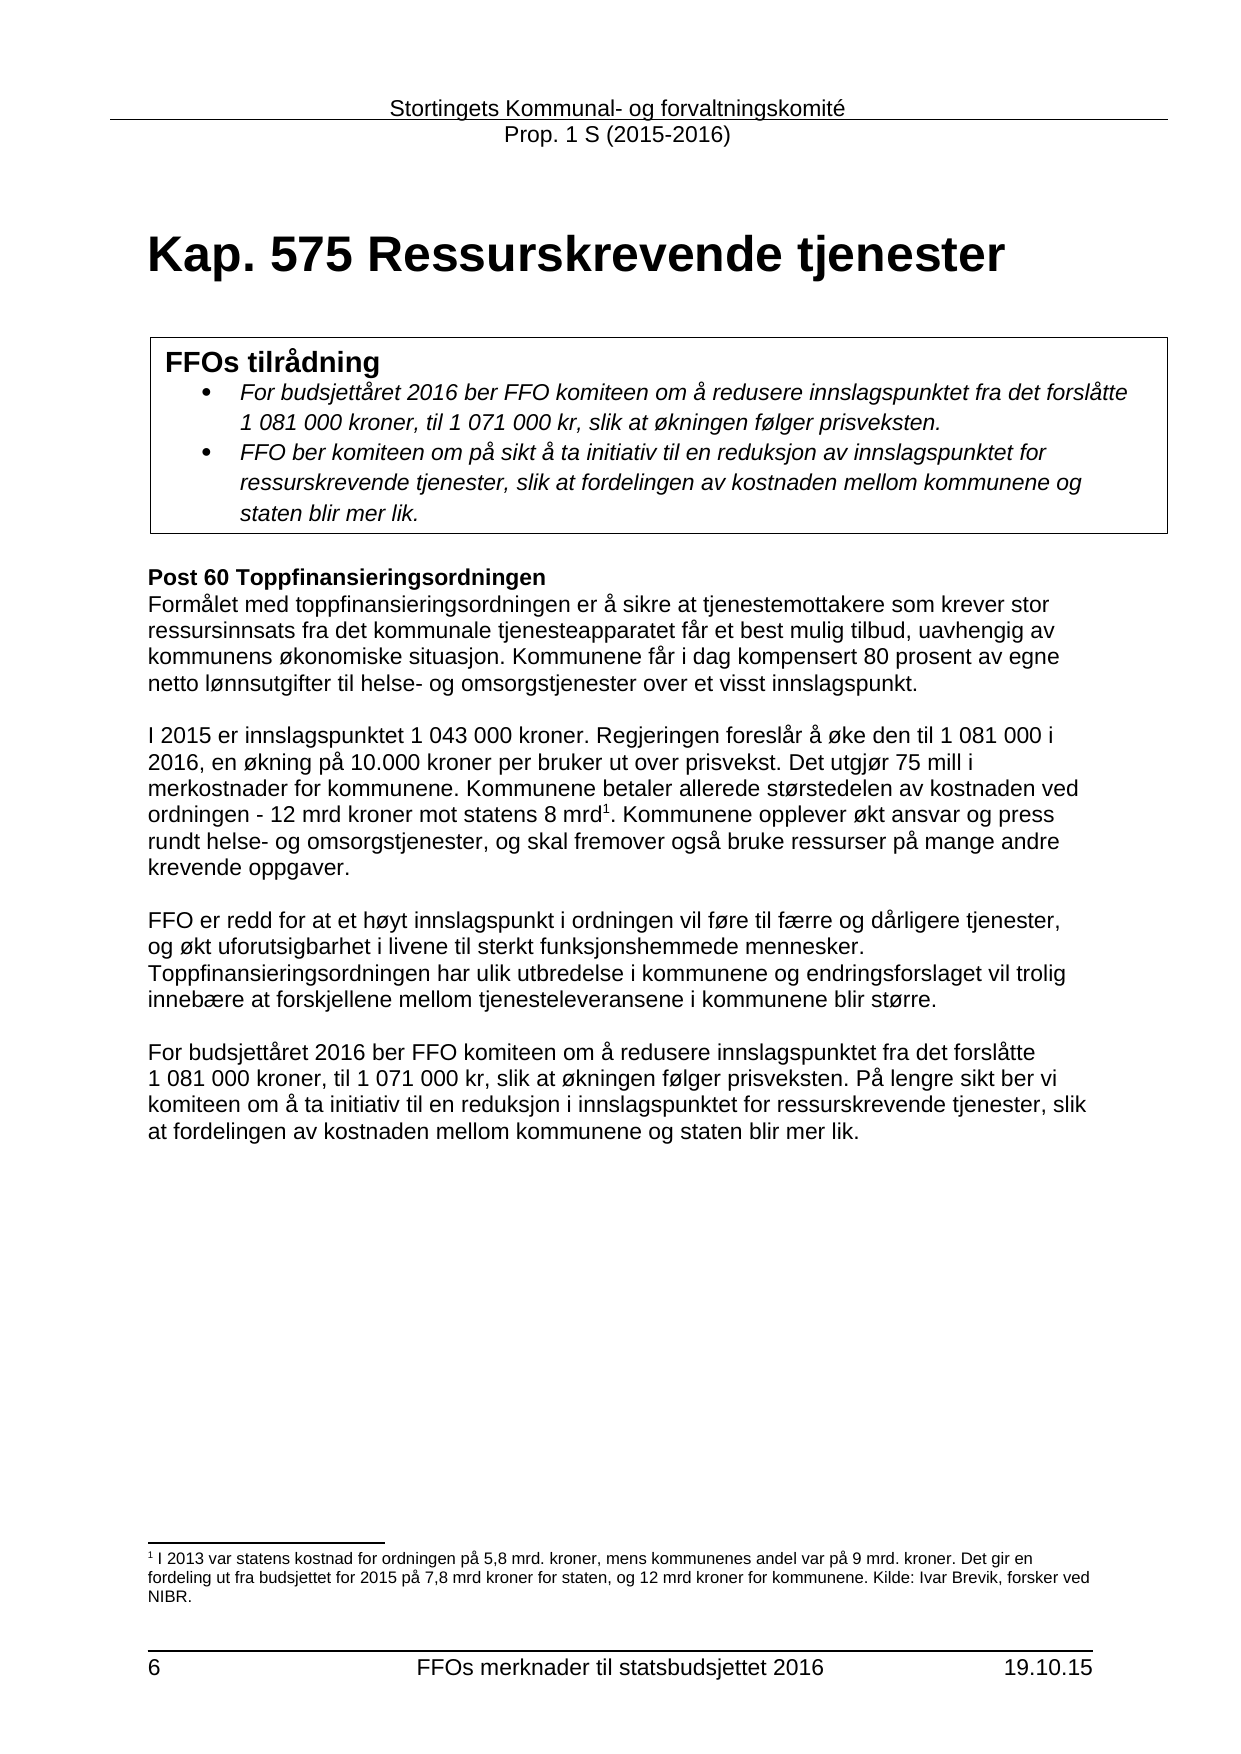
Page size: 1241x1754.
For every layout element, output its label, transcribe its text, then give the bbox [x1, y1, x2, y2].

text For budsjettåret 2016 ber FFO komiteen om å redusere innslagspunktet fra det forslåtte 1 081 000 kroner, til 1 071 000 kr, slik at økningen følger prisveksten. På lengre sikt ber vi komiteen om å ta initiativ til en reduksjon i innslagspunktet for ressurskrevende tjenester, slik at fordelingen av kostnaden mellom kommunene og staten blir mer lik. [148, 1038, 1093, 1144]
text I 2015 er innslagspunktet 1 043 000 kroner. Regjeringen foreslår å øke den til 1 081 000 i 2016, en økning på 10.000 kroner per bruker ut over prisvekst. Det utgjør 75 mill i merkostnader for kommunene. Kommunene betaler allerede størstedelen av kostnaden ved ordningen - 12 mrd kroner mot statens 8 mrd. Kommunene opplever økt ansvar og press rundt helse- og omsorgstjenester, og skal fremover også bruke ressurser på mange andre krevende oppgaver. [148, 722, 1093, 880]
text FFO er redd for at et høyt innslagspunkt i ordningen vil føre til færre og dårligere tjenester, og økt uforutsigbarhet i livene til sterkt funksjonshemmede mennesker. Toppfinansieringsordningen har ulik utbredelse i kommunene og endringsforslaget vil trolig innebære at forskjellene mellom tjenesteleveransene i kommunene blir større. [148, 907, 1093, 1012]
text Formålet med toppfinansieringsordningen er å sikre at tjenestemottakere som krever stor ressursinnsats fra det kommunale tjenesteapparatet får et best mulig tilbud, uavhengig av kommunens økonomiske situasjon. Kommunene får i dag kompensert 80 prosent av egne netto lønnsutgifter til helse- og omsorgstjenester over et visst innslagspunkt. [148, 591, 1093, 696]
subtitle Kap. 575 Ressurskrevende tjenester [148, 225, 1093, 282]
text Post 60 Toppfinansieringsordningen [148, 564, 1093, 591]
